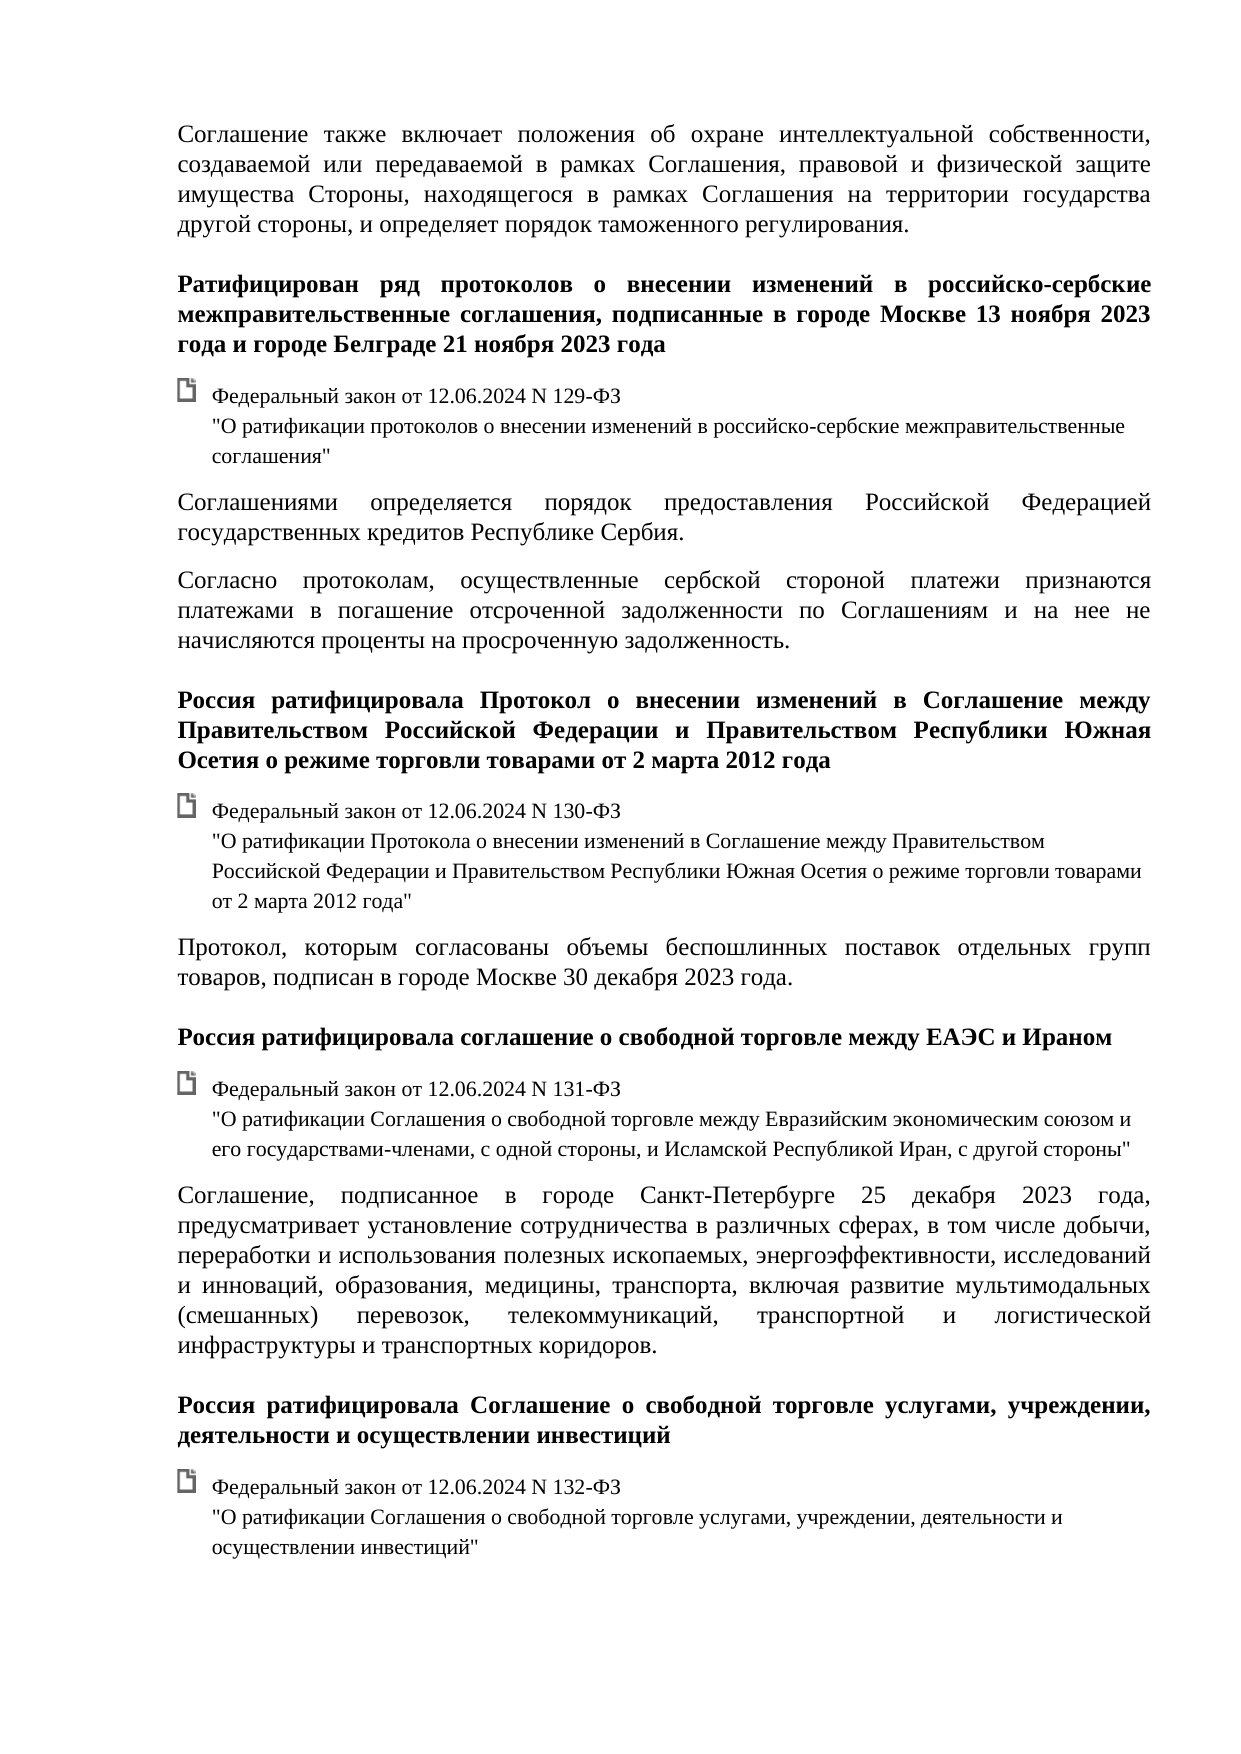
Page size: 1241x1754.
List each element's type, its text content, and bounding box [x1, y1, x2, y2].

text Россия ратифицировала Протокол о внесении изменений в Соглашение между Правительством Российской Федерации и Правительством Республики Южная Осетия о режиме торговли товарами от 2 марта 2012 года [177, 683, 1152, 773]
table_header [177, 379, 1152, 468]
text Согласно протоколам, осуществленные сербской стороной платежи признаются платежами в погашение отсроченной задолженности по Соглашениям и на нее не начисляются проценты на просроченную задолженность. [177, 563, 1152, 653]
text Соглашение, подписанное в городе Санкт-Петербурге 25 декабря 2023 года, предусматривает установление сотрудничества в различных сферах, в том числе добычи, переработки и использования полезных ископаемых, энергоэффективности, исследований и инноваций, образования, медицины, транспорта, включая развитие мультимодальных (смешанных) перевозок, телекоммуникаций, транспортной и логистической инфраструктуры и транспортных коридоров. [177, 1179, 1152, 1359]
picture [177, 378, 196, 402]
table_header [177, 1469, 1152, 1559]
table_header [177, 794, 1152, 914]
picture [177, 1469, 196, 1493]
picture [177, 793, 196, 818]
text Россия ратифицировала Соглашение о свободной торговле услугами, учреждении, деятельности и осуществлении инвестиций [177, 1389, 1152, 1449]
text Соглашение также включает положения об охране интеллектуальной собственности, создаваемой или передаваемой в рамках Соглашения, правовой и физической защите имущества Стороны, находящегося в рамках Соглашения на территории государства другой стороны, и определяет порядок таможенного регулирования. [177, 118, 1152, 238]
picture [177, 1071, 196, 1095]
text Протокол, которым согласованы объемы беспошлинных поставок отдельных групп товаров, подписан в городе Москве 30 декабря 2023 года. [177, 931, 1152, 991]
text Ратифицирован ряд протоколов о внесении изменений в российско-сербские межправительственные соглашения, подписанные в городе Москве 13 ноября 2023 года и городе Белграде 21 ноября 2023 года [177, 268, 1152, 358]
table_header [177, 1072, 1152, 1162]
text Россия ратифицировала соглашение о свободной торговле между ЕАЭС и Ираном [177, 1021, 1152, 1051]
text Соглашениями определяется порядок предоставления Российской Федерацией государственных кредитов Республике Сербия. [177, 486, 1152, 546]
